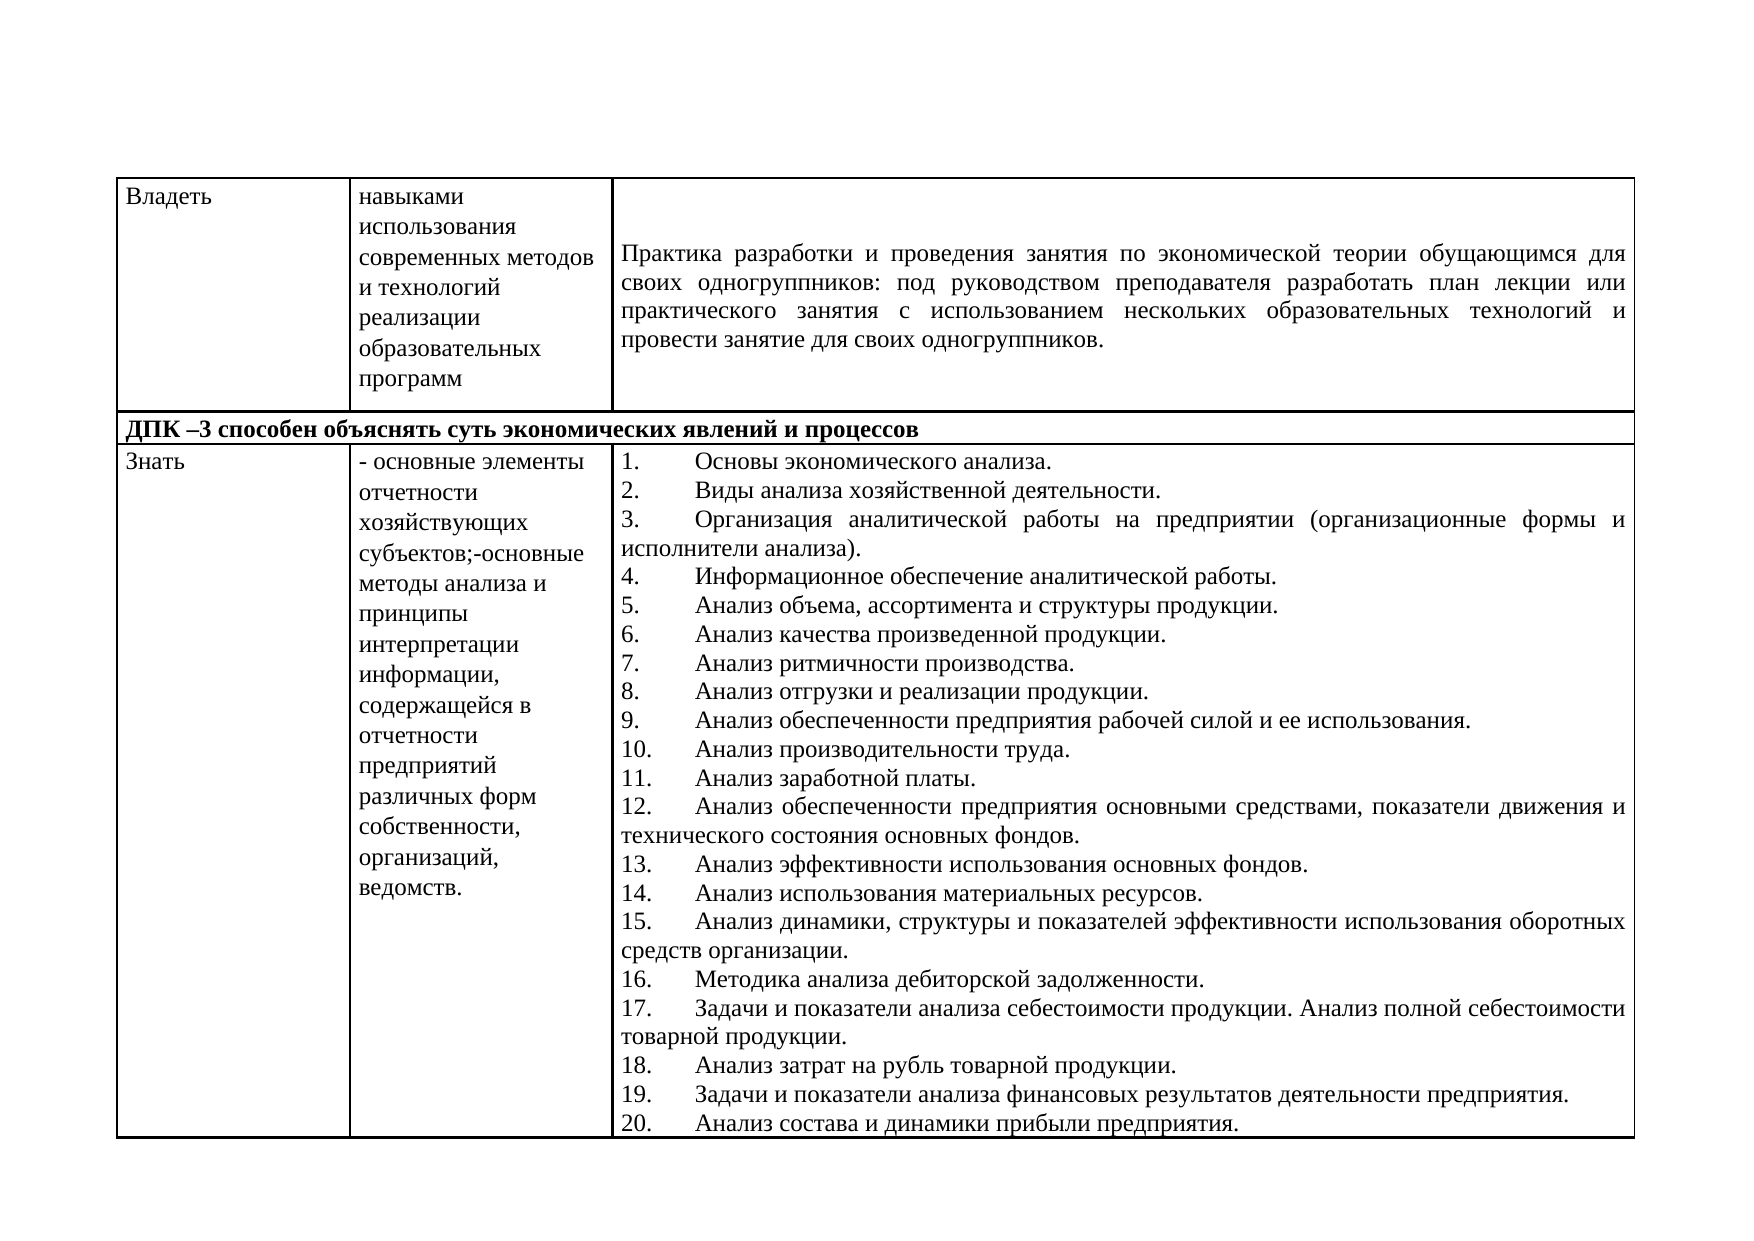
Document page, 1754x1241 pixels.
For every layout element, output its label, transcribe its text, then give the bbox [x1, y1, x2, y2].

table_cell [351, 445, 611, 1136]
table_cell навыками использования современных методов и технологий реализации образовательных программ [351, 179, 611, 410]
table_cell Владеть [118, 179, 349, 410]
table_cell ДПК –3 способен объяснять суть экономических явлений и процессов [118, 413, 1634, 443]
table_cell Практика разработки и проведения занятия по экономической теории обущающимся для своих одногруппников: под руководством преподавателя разработать план лекции или практического занятия с использованием нескольких образовательных технологий и провести занятие для своих одногруппников. [614, 179, 1634, 410]
table_cell Знать [118, 445, 349, 1136]
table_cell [614, 445, 1634, 1136]
